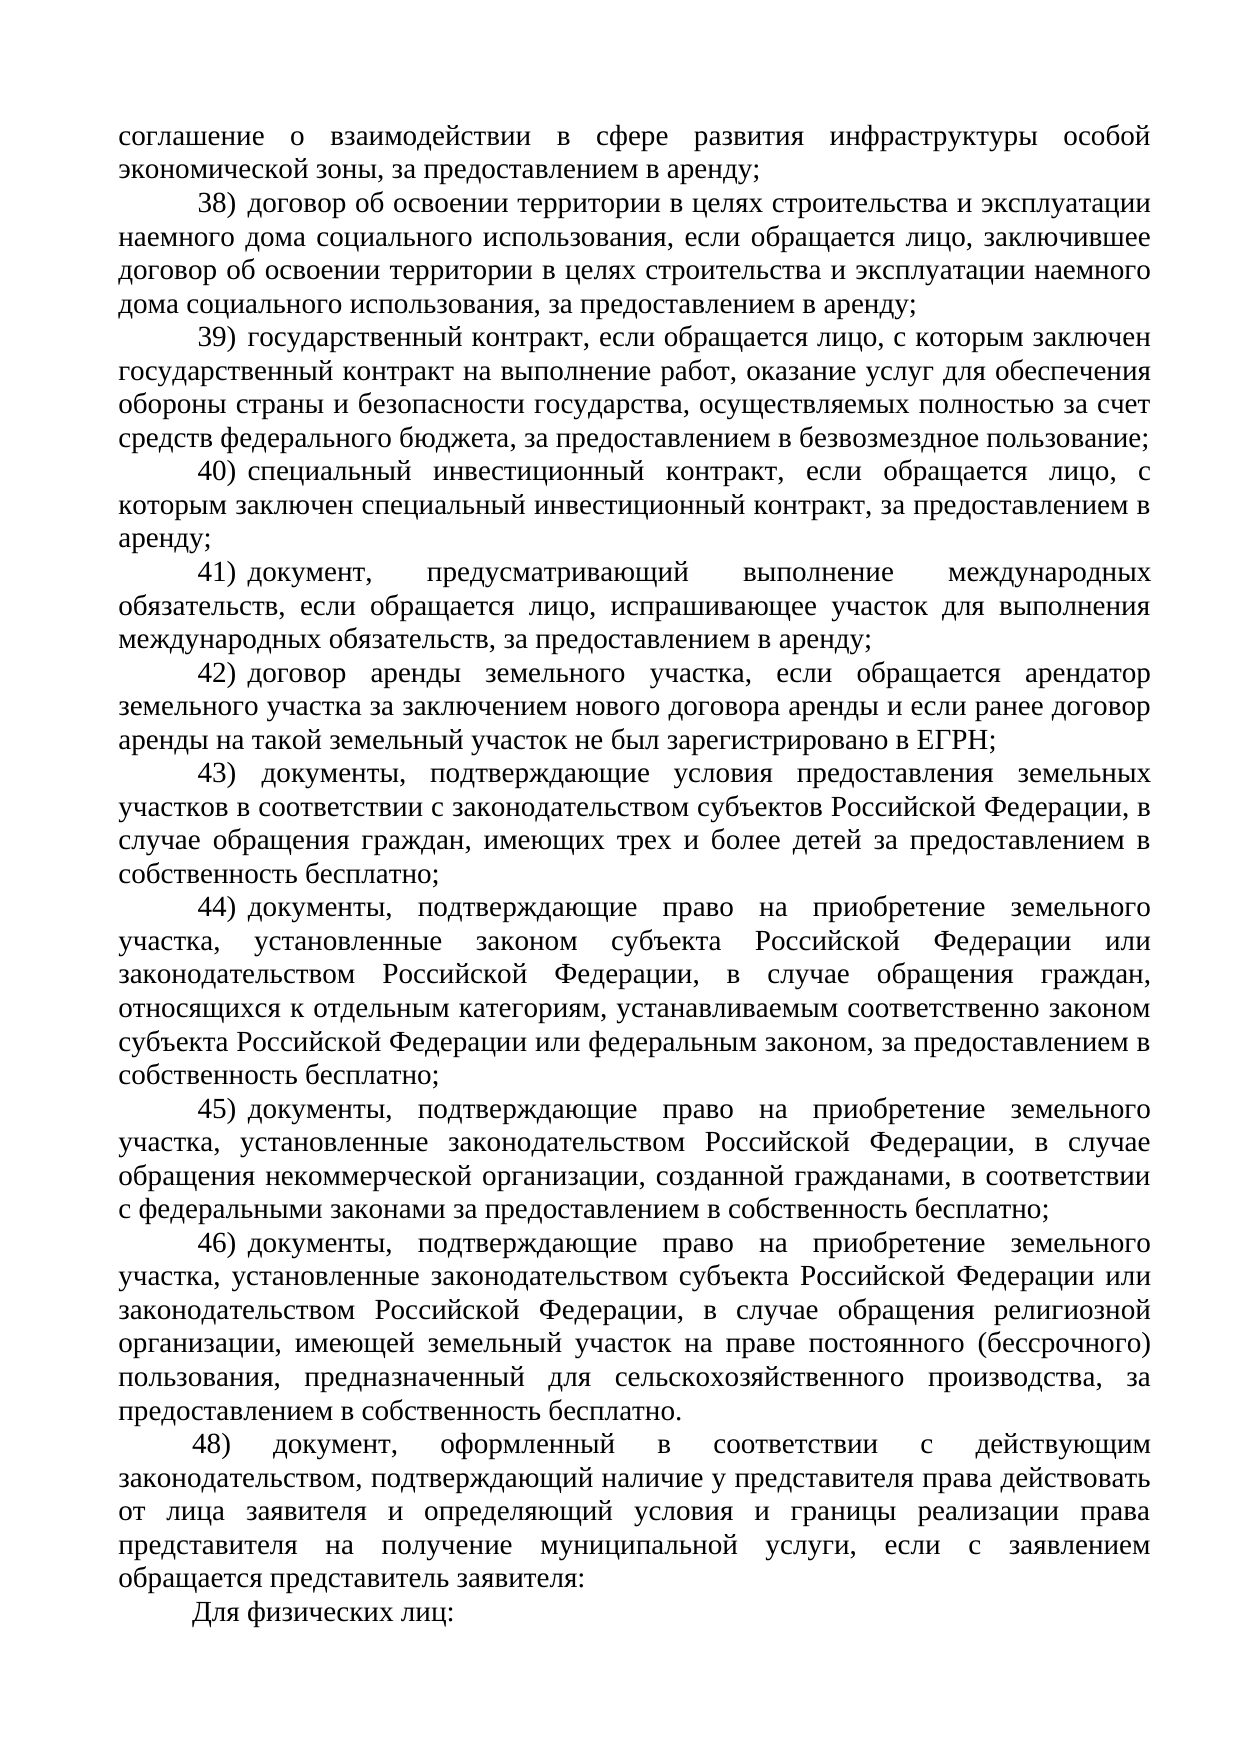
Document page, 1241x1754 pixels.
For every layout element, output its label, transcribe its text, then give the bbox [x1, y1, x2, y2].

text 48) документ, оформленный в соответствии с действующим законодательством, подтверждающий наличие у представителя права действовать от лица заявителя и определяющий условия и границы реализации права представителя на получение муниципальной услуги, если с заявлением обращается представитель заявителя: [118, 1426, 1152, 1594]
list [118, 118, 1152, 185]
list документы, подтверждающие условия предоставления земельных участков в соответствии с законодательством субъектов Российской Федерации, в случае обращения граждан, имеющих трех и более детей за предоставлением в собственность бесплатно; [118, 755, 1152, 889]
list документы, подтверждающие право на приобретение земельного участка, установленные законодательством субъекта Российской Федерации или законодательством Российской Федерации, в случае обращения религиозной организации, имеющей земельный участок на праве постоянного (бессрочного) пользования, предназначенный для сельскохозяйственного производства, за предоставлением в собственность бесплатно. [118, 1225, 1152, 1426]
list документы, подтверждающие право на приобретение земельного участка, установленные законодательством Российской Федерации, в случае обращения некоммерческой организации, созданной гражданами, в соответствии с федеральными законами за предоставлением в собственность бесплатно; [118, 1091, 1152, 1225]
list документы, подтверждающие право на приобретение земельного участка, установленные законом субъекта Российской Федерации или законодательством Российской Федерации, в случае обращения граждан, относящихся к отдельным категориям, устанавливаемым соответственно законом субъекта Российской Федерации или федеральным законом, за предоставлением в собственность бесплатно; [118, 889, 1152, 1091]
list документ, предусматривающий выполнение международных обязательств, если обращается лицо, испрашивающее участок для выполнения международных обязательств, за предоставлением в аренду; [118, 554, 1152, 655]
text Для физических лиц: [118, 1594, 1152, 1627]
list специальный инвестиционный контракт, если обращается лицо, с которым заключен специальный инвестиционный контракт, за предоставлением в аренду; [118, 453, 1152, 554]
list договор аренды земельного участка, если обращается арендатор земельного участка за заключением нового договора аренды и если ранее договор аренды на такой земельный участок не был зарегистрировано в ЕГРН; [118, 655, 1152, 755]
list государственный контракт, если обращается лицо, с которым заключен государственный контракт на выполнение работ, оказание услуг для обеспечения обороны страны и безопасности государства, осуществляемых полностью за счет средств федерального бюджета, за предоставлением в безвозмездное пользование; [118, 319, 1152, 453]
list договор об освоении территории в целях строительства и эксплуатации наемного дома социального использования, если обращается лицо, заключившее договор об освоении территории в целях строительства и эксплуатации наемного дома социального использования, за предоставлением в аренду; [118, 185, 1152, 319]
